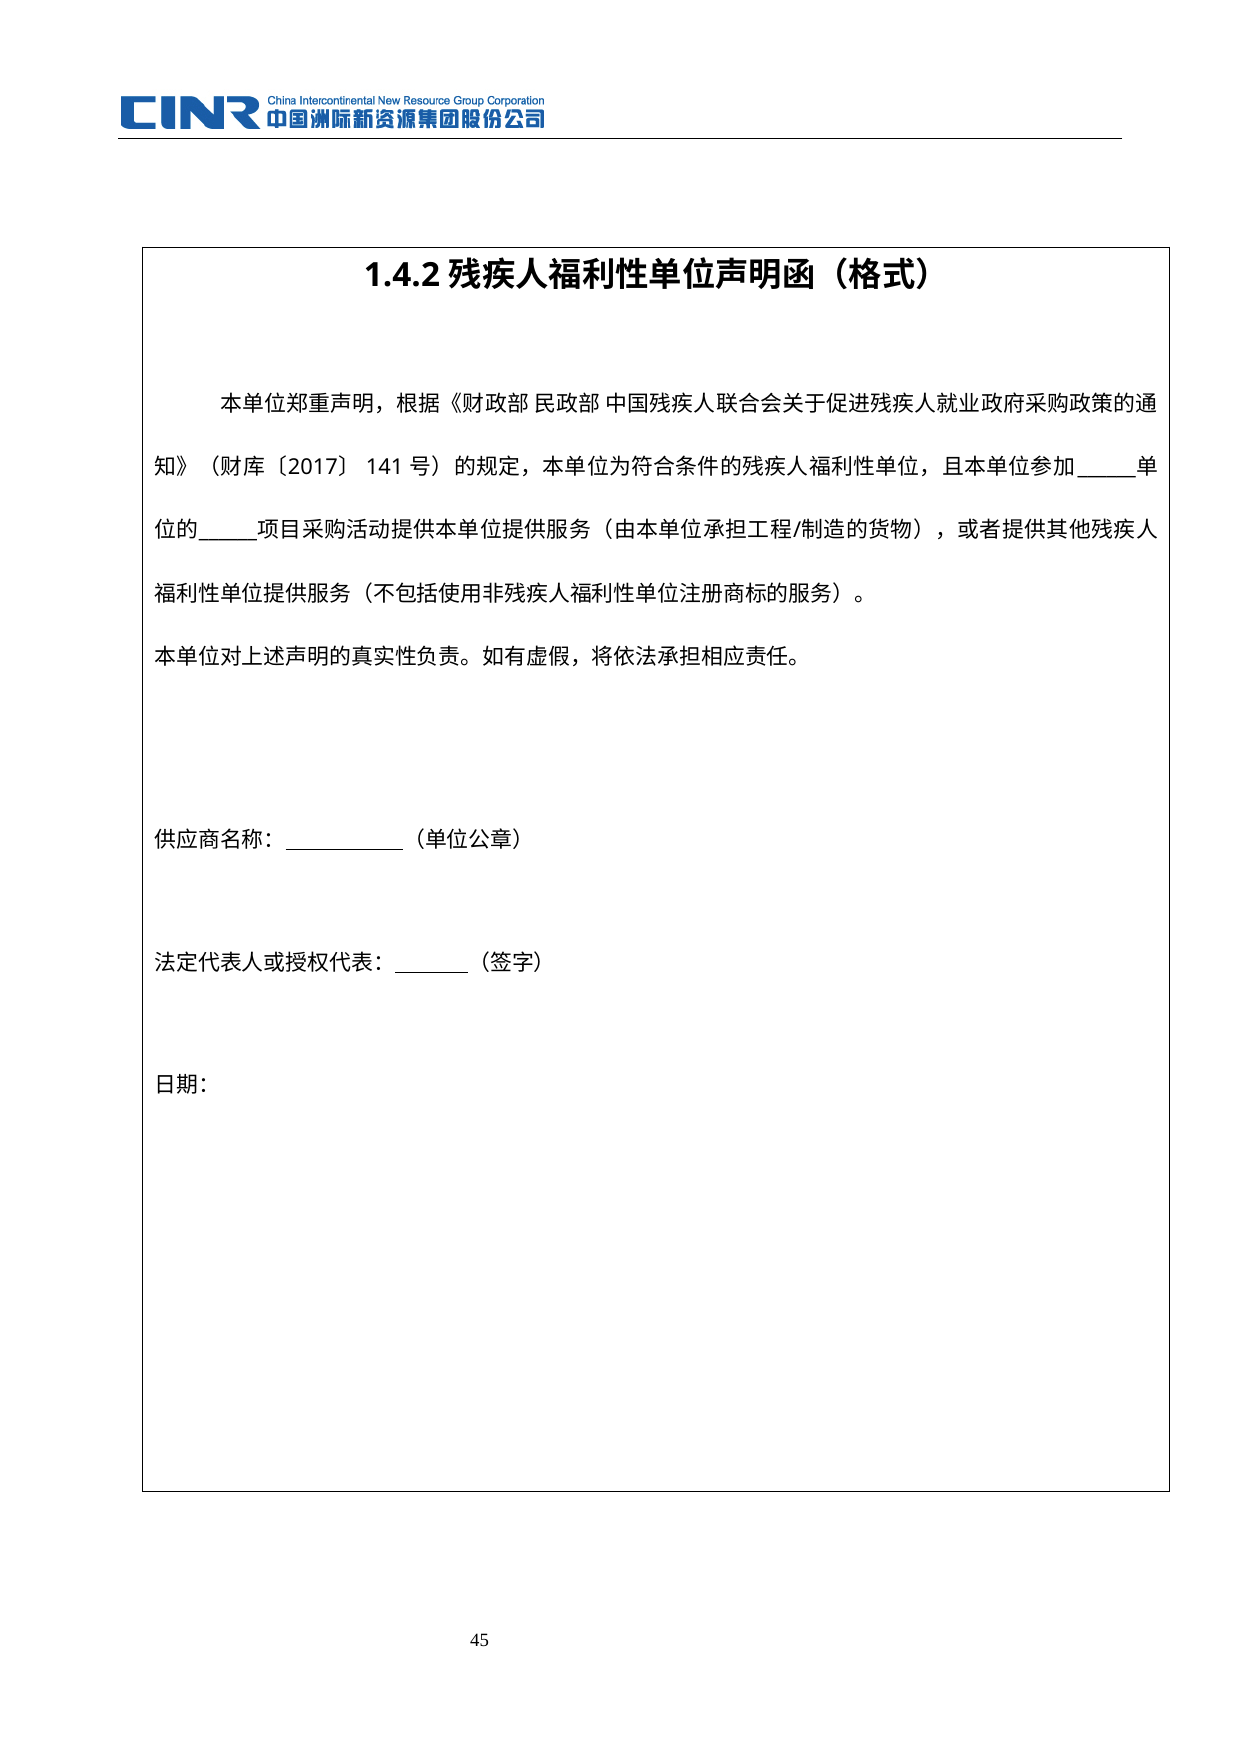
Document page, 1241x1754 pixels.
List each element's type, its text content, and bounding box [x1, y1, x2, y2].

picture [118, 88, 553, 136]
table_header 1.4.2 残疾人福利性单位声明函（格式） 本单位郑重声明，根据《财政部 民政部 中国残疾人联合会关于促进残疾人就业政府采购政策的通知》（财库〔2017〕 141 号）的规定，本单位为符合条件的残疾人福利性单位，且本单位参加______单位的______项目采购活动提供本单位提供服务（由本单位承担工程/制造的货物），或者提供其他残疾人福利性单位提供服务（不包括使用非残疾人福利性单位注册商标的服务）。 本单位对上述声明的真实性负责。如有虚假，将依法承担相应责任。 供应商名称： （单位公章） 法定代表人或授权代表： （签字） 日期： [143, 248, 1169, 1491]
